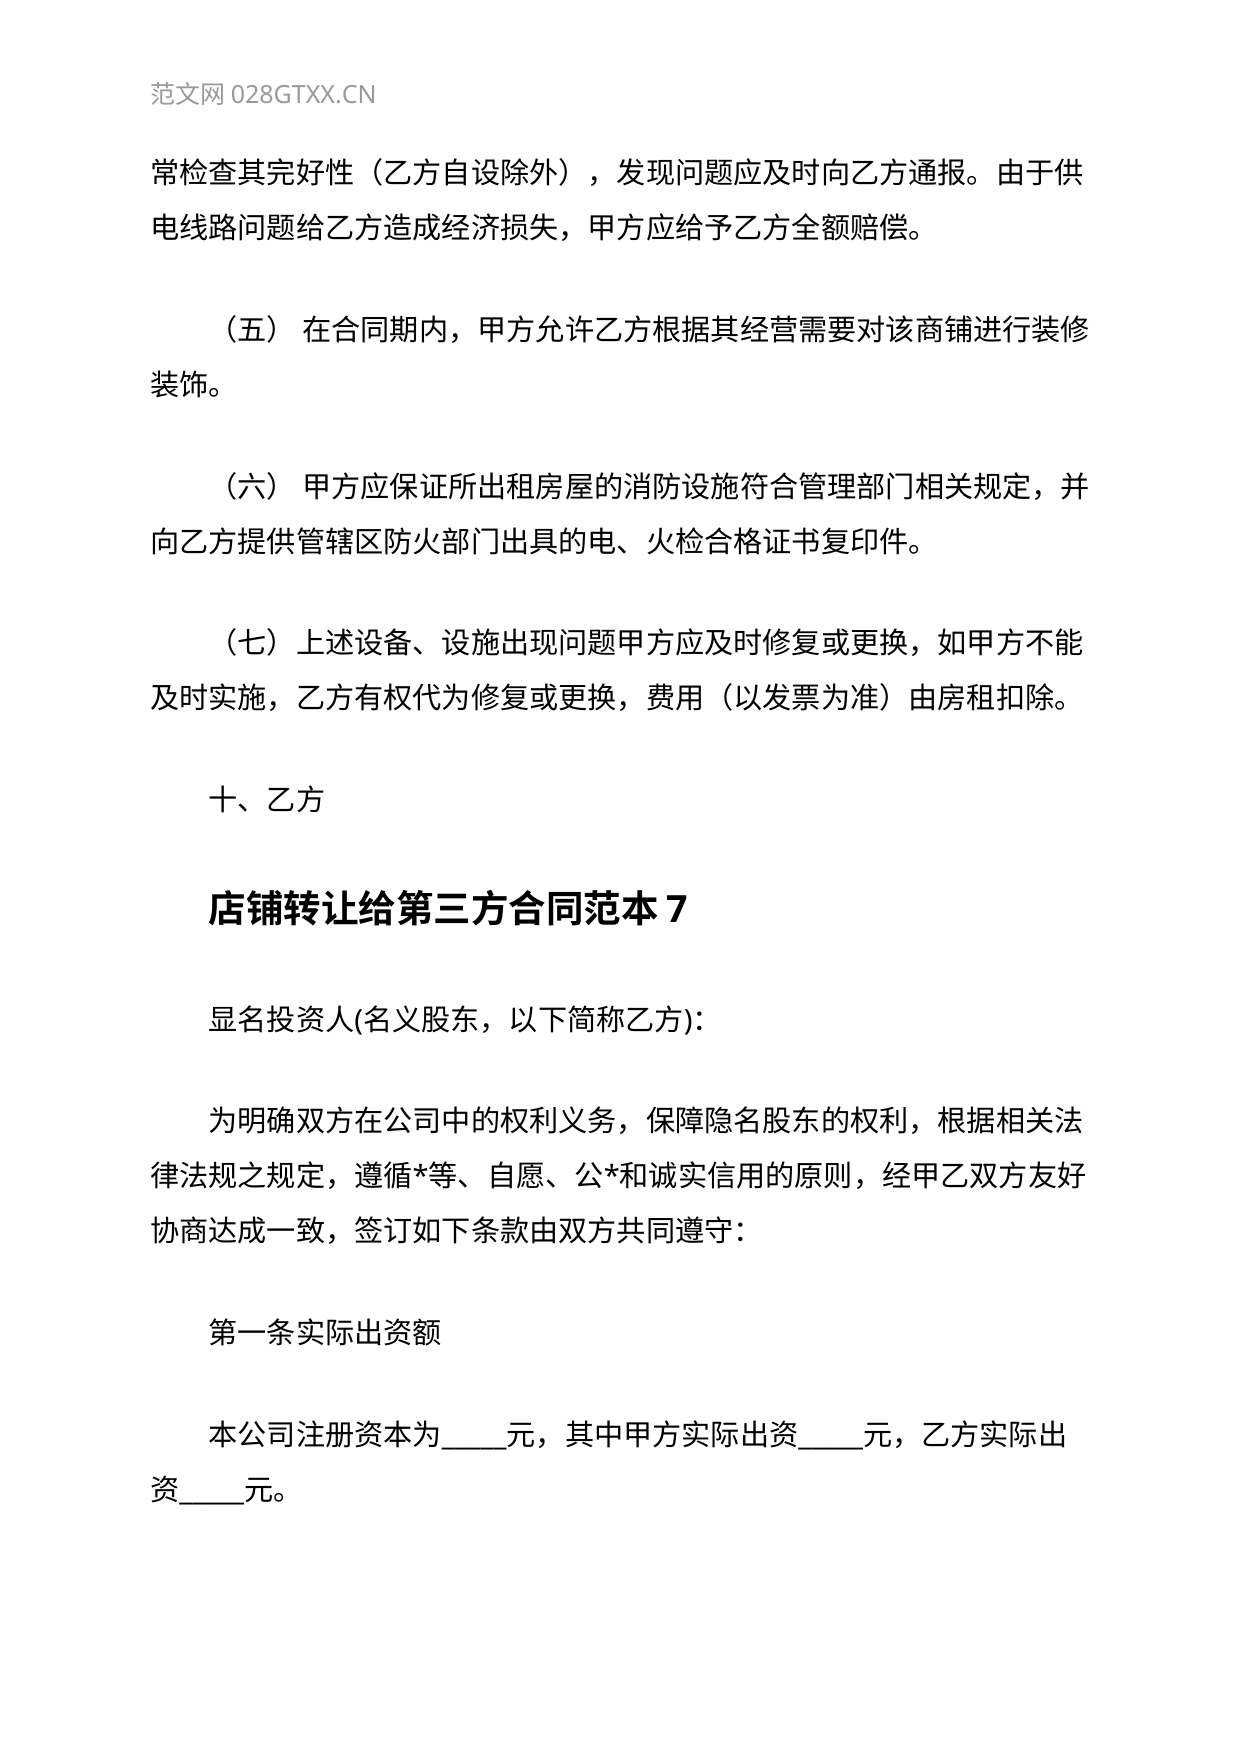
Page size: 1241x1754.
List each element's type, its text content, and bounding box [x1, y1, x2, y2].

text 店铺转让给第三方合同范本7 [150, 878, 1090, 933]
text （七）上述设备、设施出现问题甲方应及时修复或更换，如甲方不能及时实施，乙方有权代为修复或更换，费用（以发票为准）由房租扣除。 [150, 620, 1090, 717]
text 十、乙方 [150, 777, 1090, 819]
text 为明确双方在公司中的权利义务，保障隐名股东的权利，根据相关法律法规之规定，遵循*等、自愿、公*和诚实信用的原则，经甲乙双方友好协商达成一致，签订如下条款由双方共同遵守： [150, 1098, 1090, 1250]
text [150, 150, 1090, 247]
text 显名投资人(名义股东，以下简称乙方)： [150, 996, 1090, 1038]
text （五） 在合同期内，甲方允许乙方根据其经营需要对该商铺进行装修装饰。 [150, 307, 1090, 404]
text 本公司注册资本为_____元，其中甲方实际出资_____元，乙方实际出资_____元。 [150, 1411, 1090, 1509]
text （六） 甲方应保证所出租房屋的消防设施符合管理部门相关规定，并向乙方提供管辖区防火部门出具的电、火检合格证书复印件。 [150, 463, 1090, 561]
text 第一条实际出资额 [150, 1310, 1090, 1352]
